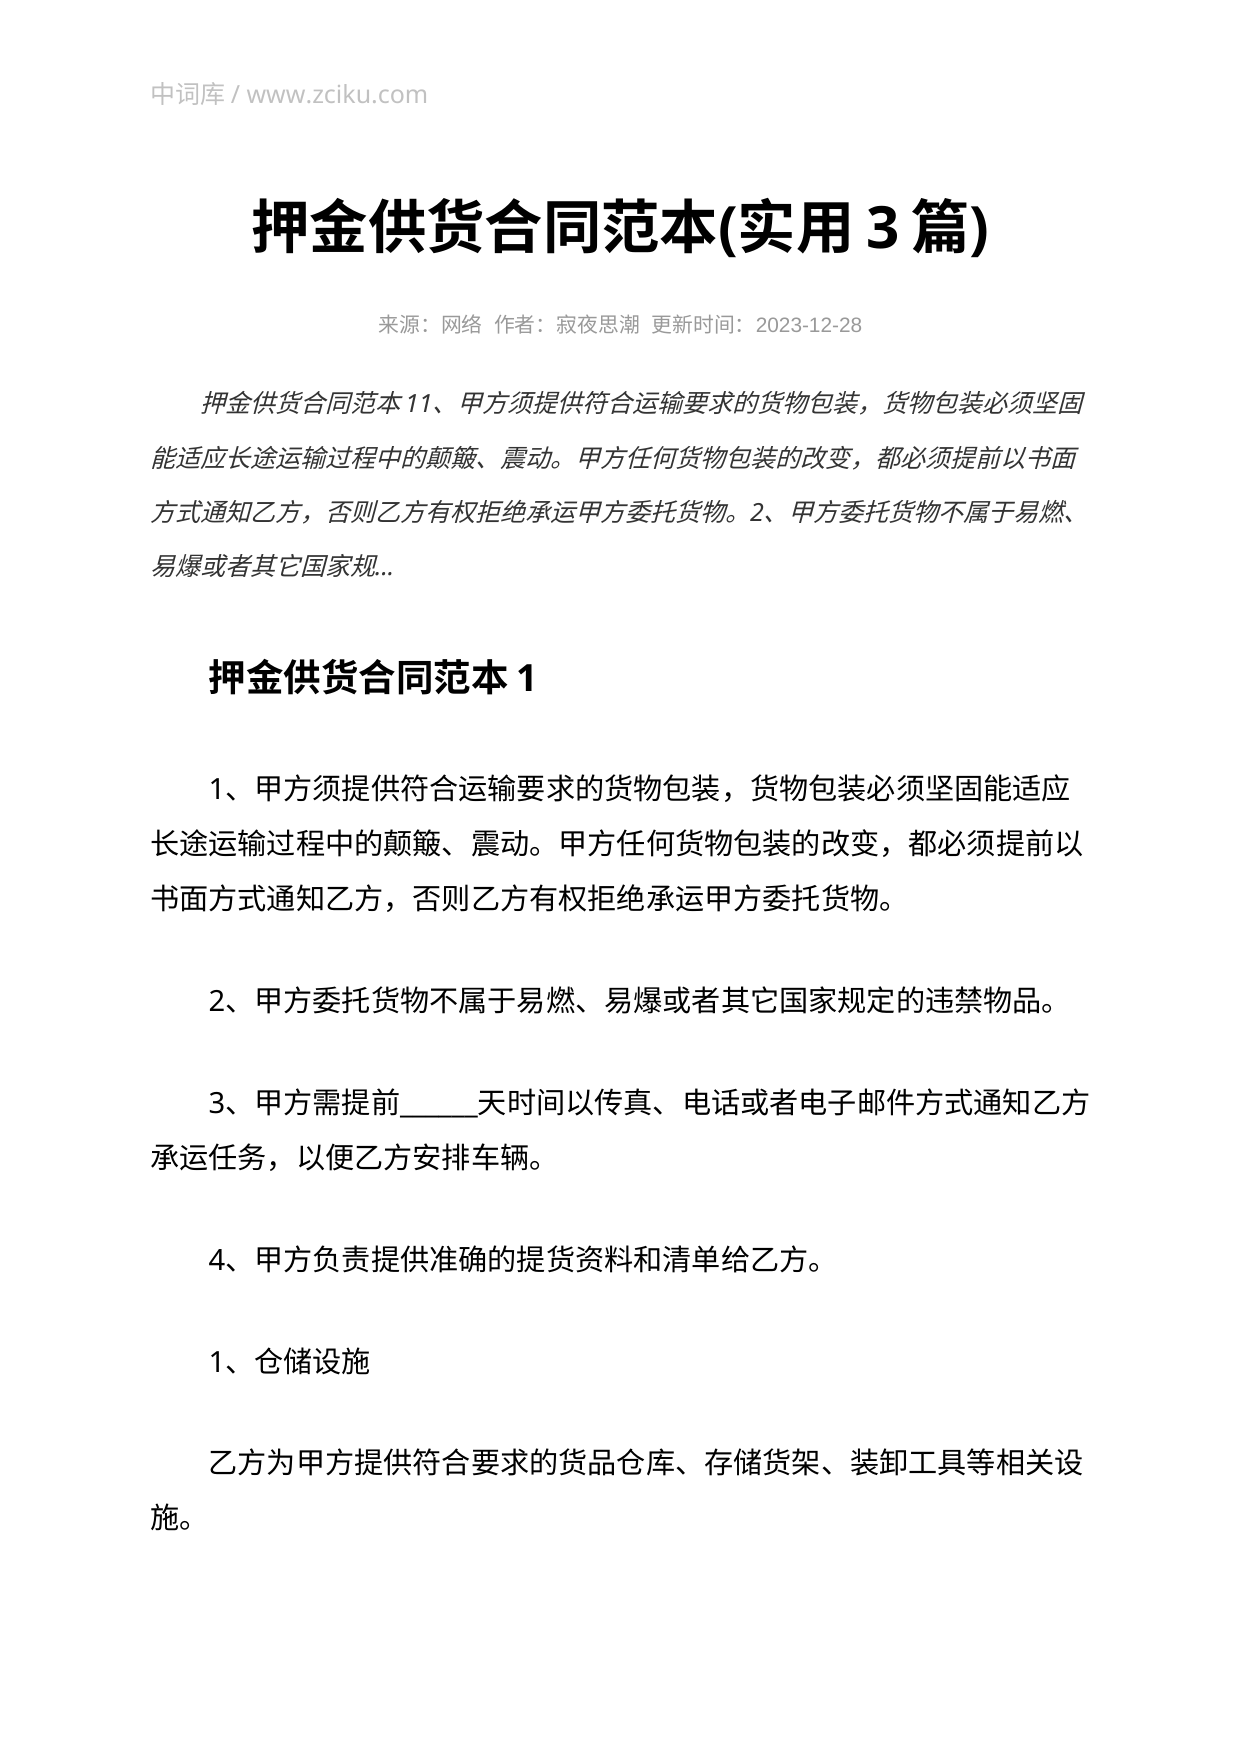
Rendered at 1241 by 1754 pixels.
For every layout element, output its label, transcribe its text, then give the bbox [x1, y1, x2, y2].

text 1、甲方须提供符合运输要求的货物包装，货物包装必须坚固能适应长途运输过程中的颠簸、震动。甲方任何货物包装的改变，都必须提前以书面方式通知乙方，否则乙方有权拒绝承运甲方委托货物。 [150, 766, 1090, 918]
text 1、仓储设施 [150, 1338, 1090, 1381]
text 3、甲方需提前______天时间以传真、电话或者电子邮件方式通知乙方承运任务，以便乙方安排车辆。 [150, 1079, 1090, 1177]
text 押金供货合同范本11、甲方须提供符合运输要求的货物包装，货物包装必须坚固能适应长途运输过程中的颠簸、震动。甲方任何货物包装的改变，都必须提前以书面方式通知乙方，否则乙方有权拒绝承运甲方委托货物。2、甲方委托货物不属于易燃、易爆或者其它国家规... [150, 384, 1090, 583]
text 4、甲方负责提供准确的提货资料和清单给乙方。 [150, 1236, 1090, 1278]
subtitle 押金供货合同范本(实用3篇) [150, 181, 1090, 266]
text 乙方为甲方提供符合要求的货品仓库、存储货架、装卸工具等相关设施。 [150, 1440, 1090, 1537]
text 来源：网络 作者：寂夜思潮 更新时间：2023-12-28 [150, 313, 1090, 337]
text 押金供货合同范本1 [150, 648, 1090, 703]
text 2、甲方委托货物不属于易燃、易爆或者其它国家规定的违禁物品。 [150, 977, 1090, 1020]
